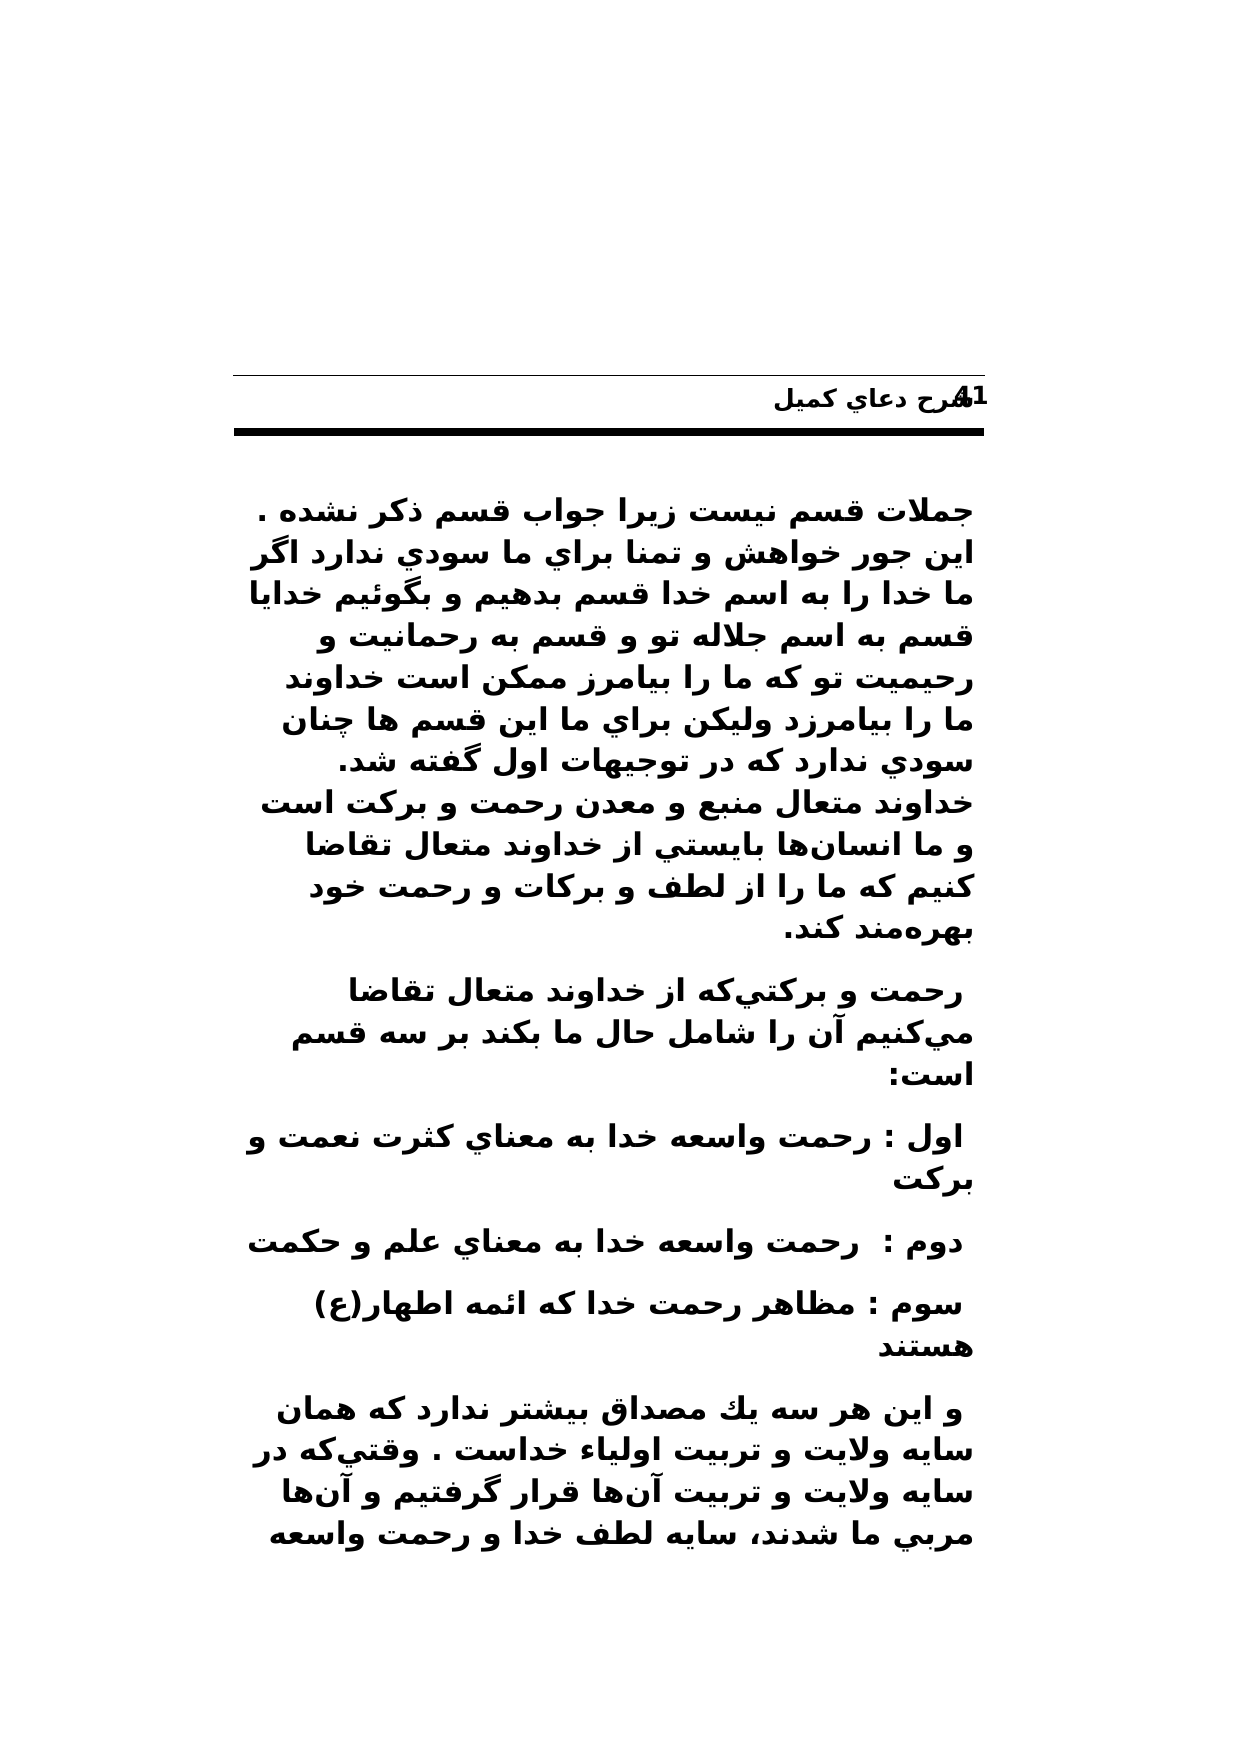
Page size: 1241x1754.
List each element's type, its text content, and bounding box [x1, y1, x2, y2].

text دوم : ‌ رحمت‌ واسعه‌ خدا به‌ معناي‌ علم‌ و حكمت‌ [244, 1223, 974, 1259]
text رحمت‌ و بركتي‌كه‌ از خداوند متعال‌ تقاضا مي‌كنيم‌ آن‌ را شامل‌ حال‌ ما بكند بر سه‌ قسم‌ است‌: [244, 972, 974, 1092]
text اول ‌: رحمت‌ واسعه‌ خدا به‌ معناي‌ كثرت‌ نعمت‌ و بركت‌ [244, 1119, 974, 1197]
text سوم :‌ مظاهر رحمت‌ خدا كه‌ ائمه‌ اطهار(ع‌) هستند [244, 1286, 974, 1364]
